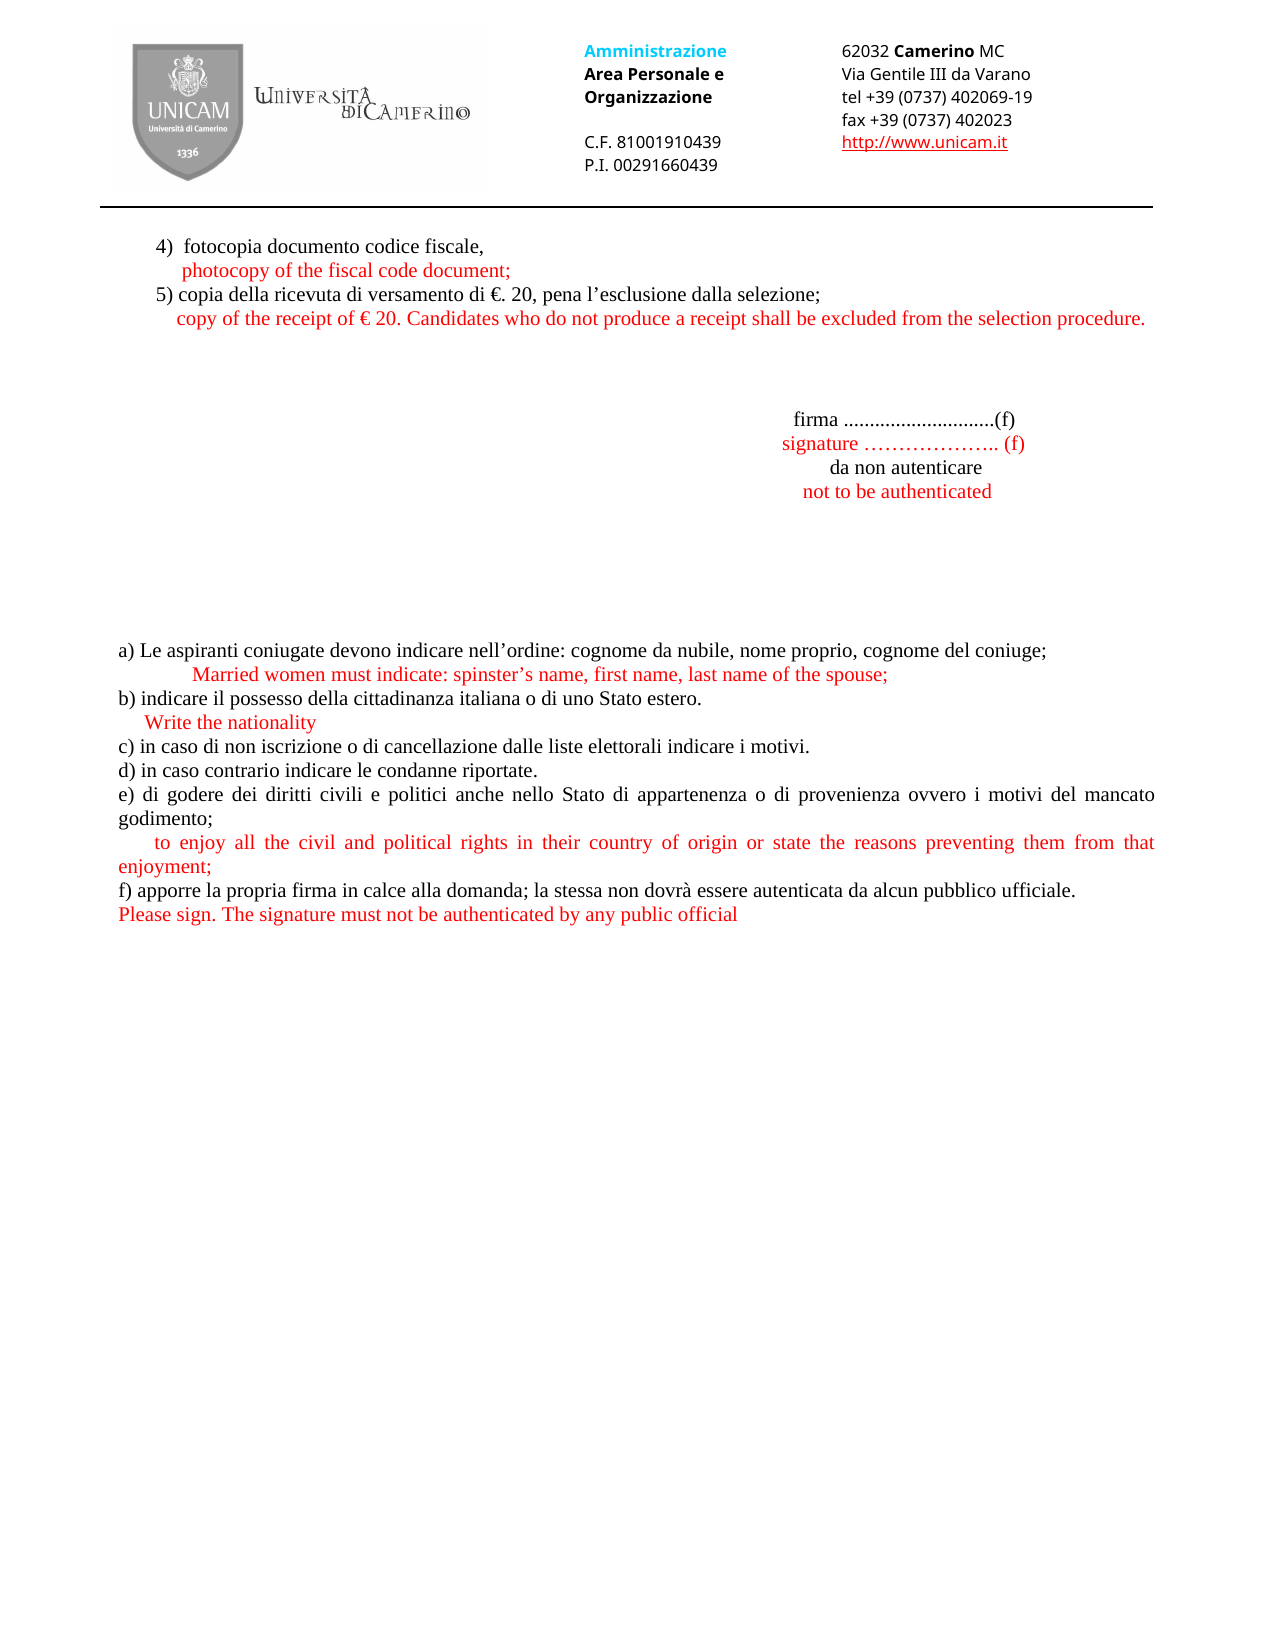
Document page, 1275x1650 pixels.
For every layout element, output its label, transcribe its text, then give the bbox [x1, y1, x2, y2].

text photocopy of the fiscal code document; [156, 258, 1157, 282]
text f) apporre la propria firma in calce alla domanda; la stessa non dovrà essere autenticata da alcun pubblico ufficiale. [118, 878, 1157, 902]
text to enjoy all the civil and political rights in their country of origin or state the reasons preventing them from that enjoyment; [118, 830, 1157, 878]
text a) Le aspiranti coniugate devono indicare nell’ordine: cognome da nubile, nome proprio, cognome del coniuge; [118, 637, 1157, 662]
text d) in caso contrario indicare le condanne riportate. [118, 758, 1157, 782]
text copy of the receipt of € 20. Candidates who do not produce a receipt shall be excluded from the selection procedure. [156, 306, 1157, 330]
text not to be authenticated [782, 479, 1157, 503]
text e) di godere dei diritti civili e politici anche nello Stato di appartenenza o di provenienza ovvero i motivi del mancato godimento; [118, 782, 1157, 830]
text b) indicare il possesso della cittadinanza italiana o di uno Stato estero. [118, 686, 1157, 710]
text 5) copia della ricevuta di versamento di €. 20, pena l’esclusione dalla selezione; [156, 282, 1157, 306]
text Write the nationality [118, 710, 1157, 734]
text firma .............................(f) [118, 407, 1157, 431]
text c) in caso di non iscrizione o di cancellazione dalle liste elettorali indicare i motivi. [118, 734, 1157, 758]
picture [111, 27, 489, 193]
text signature ……………….. (f) [708, 431, 1157, 455]
text 4) fotocopia documento codice fiscale, [156, 234, 1157, 258]
text Married women must indicate: spinster’s name, first name, last name of the spouse; [192, 662, 1157, 686]
text da non autenticare [118, 455, 1157, 479]
text Please sign. The signature must not be authenticated by any public official [118, 902, 1157, 926]
